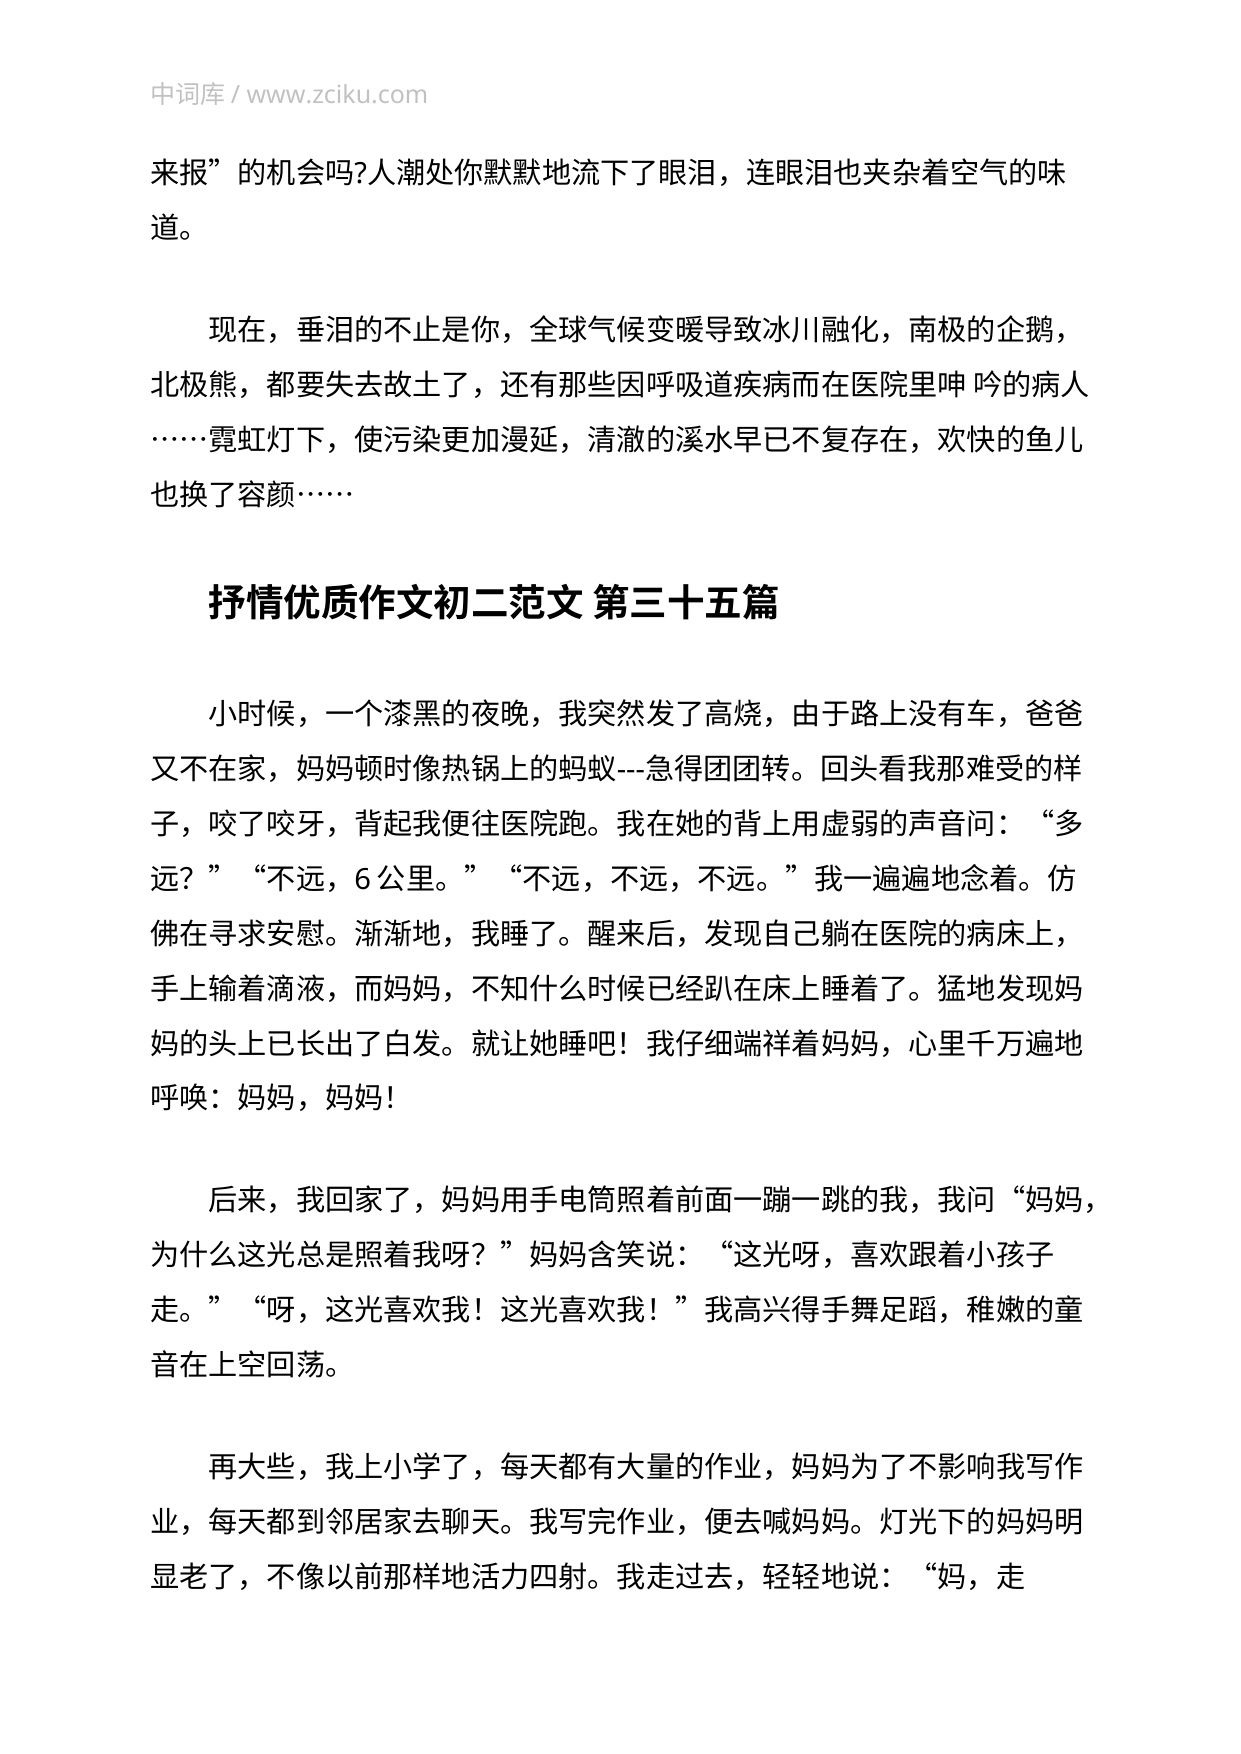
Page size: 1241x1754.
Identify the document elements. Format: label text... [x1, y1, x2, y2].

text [150, 1443, 1090, 1595]
text 后来，我回家了，妈妈用手电筒照着前面一蹦一跳的我，我问“妈妈，为什么这光总是照着我呀？”妈妈含笑说：“这光呀，喜欢跟着小孩子走。”“呀，这光喜欢我！这光喜欢我！”我高兴得手舞足蹈，稚嫩的童音在上空回荡。 [150, 1177, 1090, 1384]
text 现在，垂泪的不止是你，全球气候变暖导致冰川融化，南极的企鹅，北极熊，都要失去故土了，还有那些因呼吸道疾病而在医院里呻 吟的病人……霓虹灯下，使污染更加漫延，清澈的溪水早已不复存在，欢快的鱼儿也换了容颜…… [150, 307, 1090, 514]
text 小时候，一个漆黑的夜晚，我突然发了高烧，由于路上没有车，爸爸又不在家，妈妈顿时像热锅上的蚂蚁---急得团团转。回头看我那难受的样子，咬了咬牙，背起我便往医院跑。我在她的背上用虚弱的声音问：“多远？”“不远，6公里。”“不远，不远，不远。”我一遍遍地念着。仿佛在寻求安慰。渐渐地，我睡了。醒来后，发现自己躺在医院的病床上，手上输着滴液，而妈妈，不知什么时候已经趴在床上睡着了。猛地发现妈妈的头上已长出了白发。就让她睡吧！我仔细端祥着妈妈，心里千万遍地呼唤：妈妈，妈妈！ [150, 691, 1090, 1117]
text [150, 150, 1090, 247]
text 抒情优质作文初二范文 第三十五篇 [150, 573, 1090, 627]
